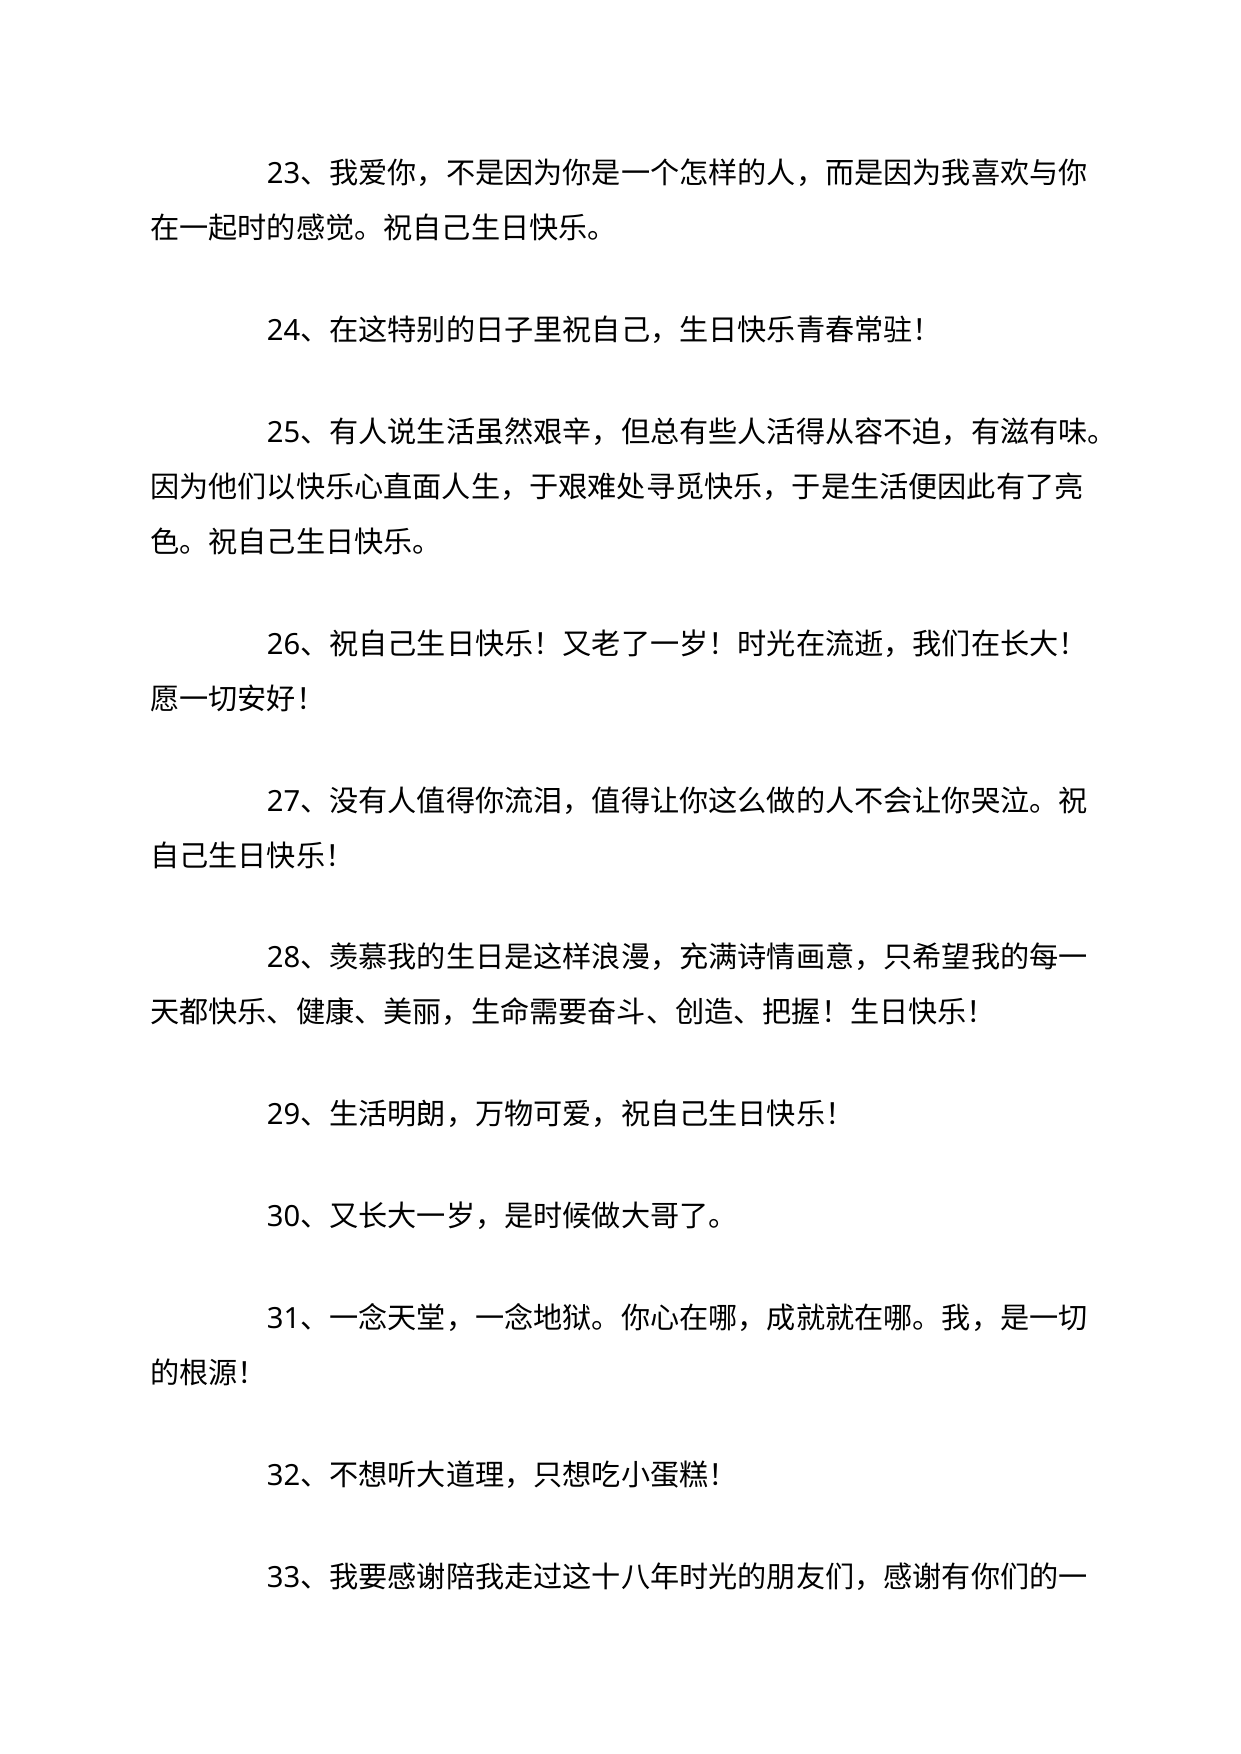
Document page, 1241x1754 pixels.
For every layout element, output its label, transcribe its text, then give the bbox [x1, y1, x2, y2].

text 32、不想听大道理，只想吃小蛋糕！ [150, 1451, 1090, 1494]
text 29、生活明朗，万物可爱，祝自己生日快乐！ [150, 1091, 1090, 1133]
text 25、有人说生活虽然艰辛，但总有些人活得从容不迫，有滋有味。因为他们以快乐心直面人生，于艰难处寻觅快乐，于是生活便因此有了亮色。祝自己生日快乐。 [150, 409, 1090, 561]
text 27、没有人值得你流泪，值得让你这么做的人不会让你哭泣。祝自己生日快乐！ [150, 777, 1090, 874]
text 31、一念天堂，一念地狱。你心在哪，成就就在哪。我，是一切的根源！ [150, 1295, 1090, 1392]
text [150, 1553, 1090, 1596]
text 23、我爱你，不是因为你是一个怎样的人，而是因为我喜欢与你在一起时的感觉。祝自己生日快乐。 [150, 150, 1090, 247]
text 24、在这特别的日子里祝自己，生日快乐青春常驻！ [150, 307, 1090, 349]
text 28、羡慕我的生日是这样浪漫，充满诗情画意，只希望我的每一天都快乐、健康、美丽，生命需要奋斗、创造、把握！生日快乐！ [150, 934, 1090, 1031]
text 26、祝自己生日快乐！又老了一岁！时光在流逝，我们在长大！愿一切安好！ [150, 620, 1090, 718]
text 30、又长大一岁，是时候做大哥了。 [150, 1193, 1090, 1235]
